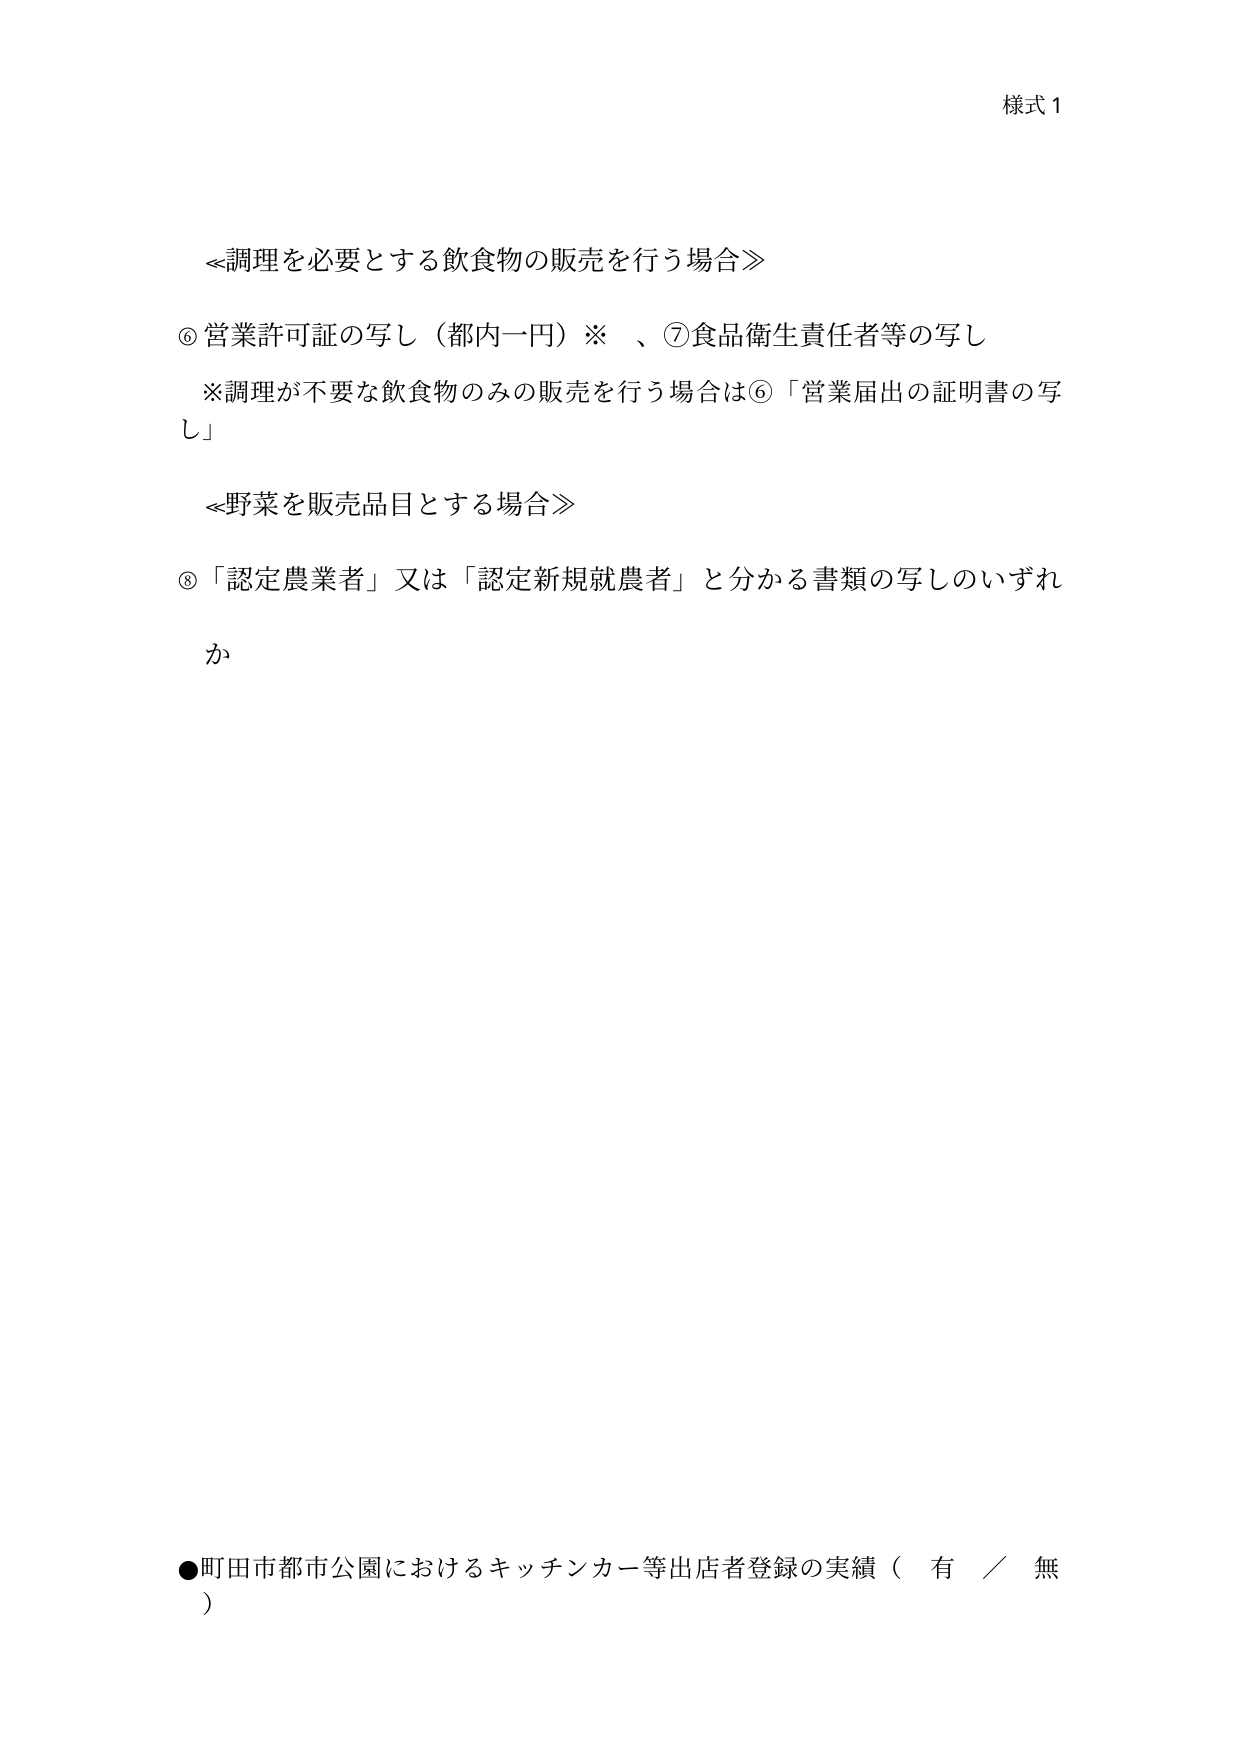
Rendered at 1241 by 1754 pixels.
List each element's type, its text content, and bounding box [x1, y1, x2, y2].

text ⑥営業許可証の写し（都内一円）※ 、⑦食品衛生責任者等の写し [177, 297, 1063, 372]
text ⑧「認定農業者」又は「認定新規就農者」と分かる書類の写しのいずれか [177, 540, 1063, 690]
text ≪野菜を販売品目とする場合≫ [177, 465, 1063, 540]
text ≪調理を必要とする飲食物の販売を行う場合≫ [177, 222, 1063, 297]
text ※調理が不要な飲食物のみの販売を行う場合は⑥「営業届出の証明書の写し」 [177, 372, 1063, 447]
